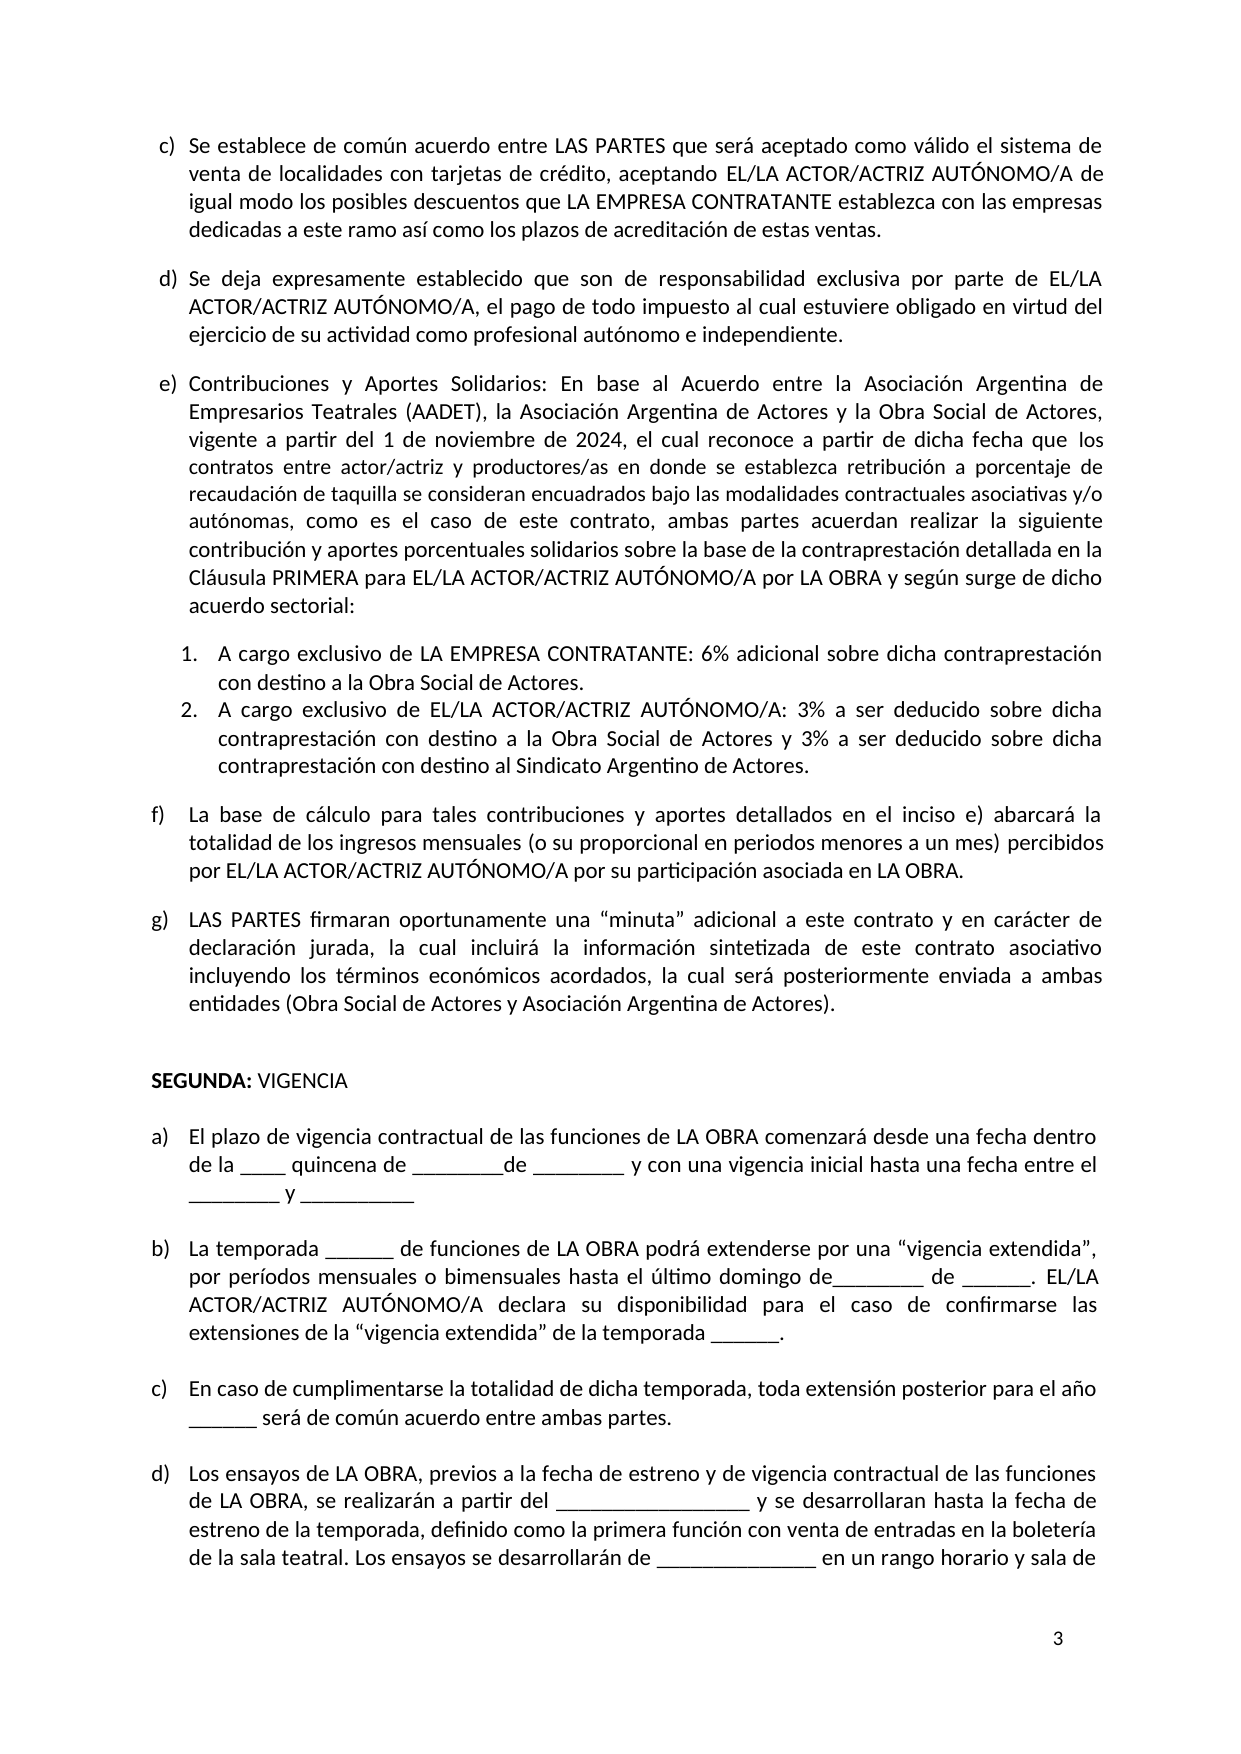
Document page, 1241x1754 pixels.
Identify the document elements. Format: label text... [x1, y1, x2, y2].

list Se establece de común acuerdo entre LAS PARTES que será aceptado como válido el sistema de venta de localidades con tarjetas de crédito, aceptando EL/LA ACTOR/ACTRIZ AUTÓNOMO/A de igual modo los posibles descuentos que LA EMPRESA CONTRATANTE establezca con las empresas dedicadas a este ramo así como los plazos de acreditación de estas ventas. [159, 131, 1104, 243]
list Contribuciones y Aportes Solidarios: En base al Acuerdo entre la Asociación Argentina de Empresarios Teatrales (AADET), la Asociación Argentina de Actores y la Obra Social de Actores, vigente a partir del 1 de noviembre de 2024, el cual reconoce a partir de dicha fecha que los contratos entre actor/actriz y productores/as en donde se establezca retribución a porcentaje de recaudación de taquilla se consideran encuadrados bajo las modalidades contractuales asociativas y/o autónomas, como es el caso de este contrato, ambas partes acuerdan realizar la siguiente contribución y aportes porcentuales solidarios sobre la base de la contraprestación detallada en la Cláusula PRIMERA para EL/LA ACTOR/ACTRIZ AUTÓNOMO/A por LA OBRA y según surge de dicho acuerdo sectorial: [159, 369, 1104, 619]
list La temporada ______ de funciones de LA OBRA podrá extenderse por una “vigencia extendida”, por períodos mensuales o bimensuales hasta el último domingo de________ de ______. EL/LA ACTOR/ACTRIZ AUTÓNOMO/A declara su disponibilidad para el caso de confirmarse las extensiones de la “vigencia extendida” de la temporada ______. [151, 1234, 1099, 1347]
text SEGUNDA: VIGENCIA [151, 1066, 1099, 1094]
list En caso de cumplimentarse la totalidad de dicha temporada, toda extensión posterior para el año ______ será de común acuerdo entre ambas partes. [151, 1374, 1099, 1431]
list Se deja expresamente establecido que son de responsabilidad exclusiva por parte de EL/LA ACTOR/ACTRIZ AUTÓNOMO/A, el pago de todo impuesto al cual estuviere obligado en virtud del ejercicio de su actividad como profesional autónomo e independiente. [159, 264, 1104, 348]
list A cargo exclusivo de LA EMPRESA CONTRATANTE: 6% adicional sobre dicha contraprestación con destino a la Obra Social de Actores. [180, 639, 1104, 696]
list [151, 1459, 1099, 1571]
list La base de cálculo para tales contribuciones y aportes detallados en el inciso e) abarcará la totalidad de los ingresos mensuales (o su proporcional en periodos menores a un mes) percibidos por EL/LA ACTOR/ACTRIZ AUTÓNOMO/A por su participación asociada en LA OBRA. [151, 801, 1104, 884]
list El plazo de vigencia contractual de las funciones de LA OBRA comenzará desde una fecha dentro de la ____ quincena de ________de ________ y con una vigencia inicial hasta una fecha entre el ________ y __________ [151, 1122, 1099, 1206]
list LAS PARTES firmaran oportunamente una “minuta” adicional a este contrato y en carácter de declaración jurada, la cual incluirá la información sintetizada de este contrato asociativo incluyendo los términos económicos acordados, la cual será posteriormente enviada a ambas entidades (Obra Social de Actores y Asociación Argentina de Actores). [151, 905, 1104, 1017]
list A cargo exclusivo de EL/LA ACTOR/ACTRIZ AUTÓNOMO/A: 3% a ser deducido sobre dicha contraprestación con destino a la Obra Social de Actores y 3% a ser deducido sobre dicha contraprestación con destino al Sindicato Argentino de Actores. [180, 696, 1104, 780]
